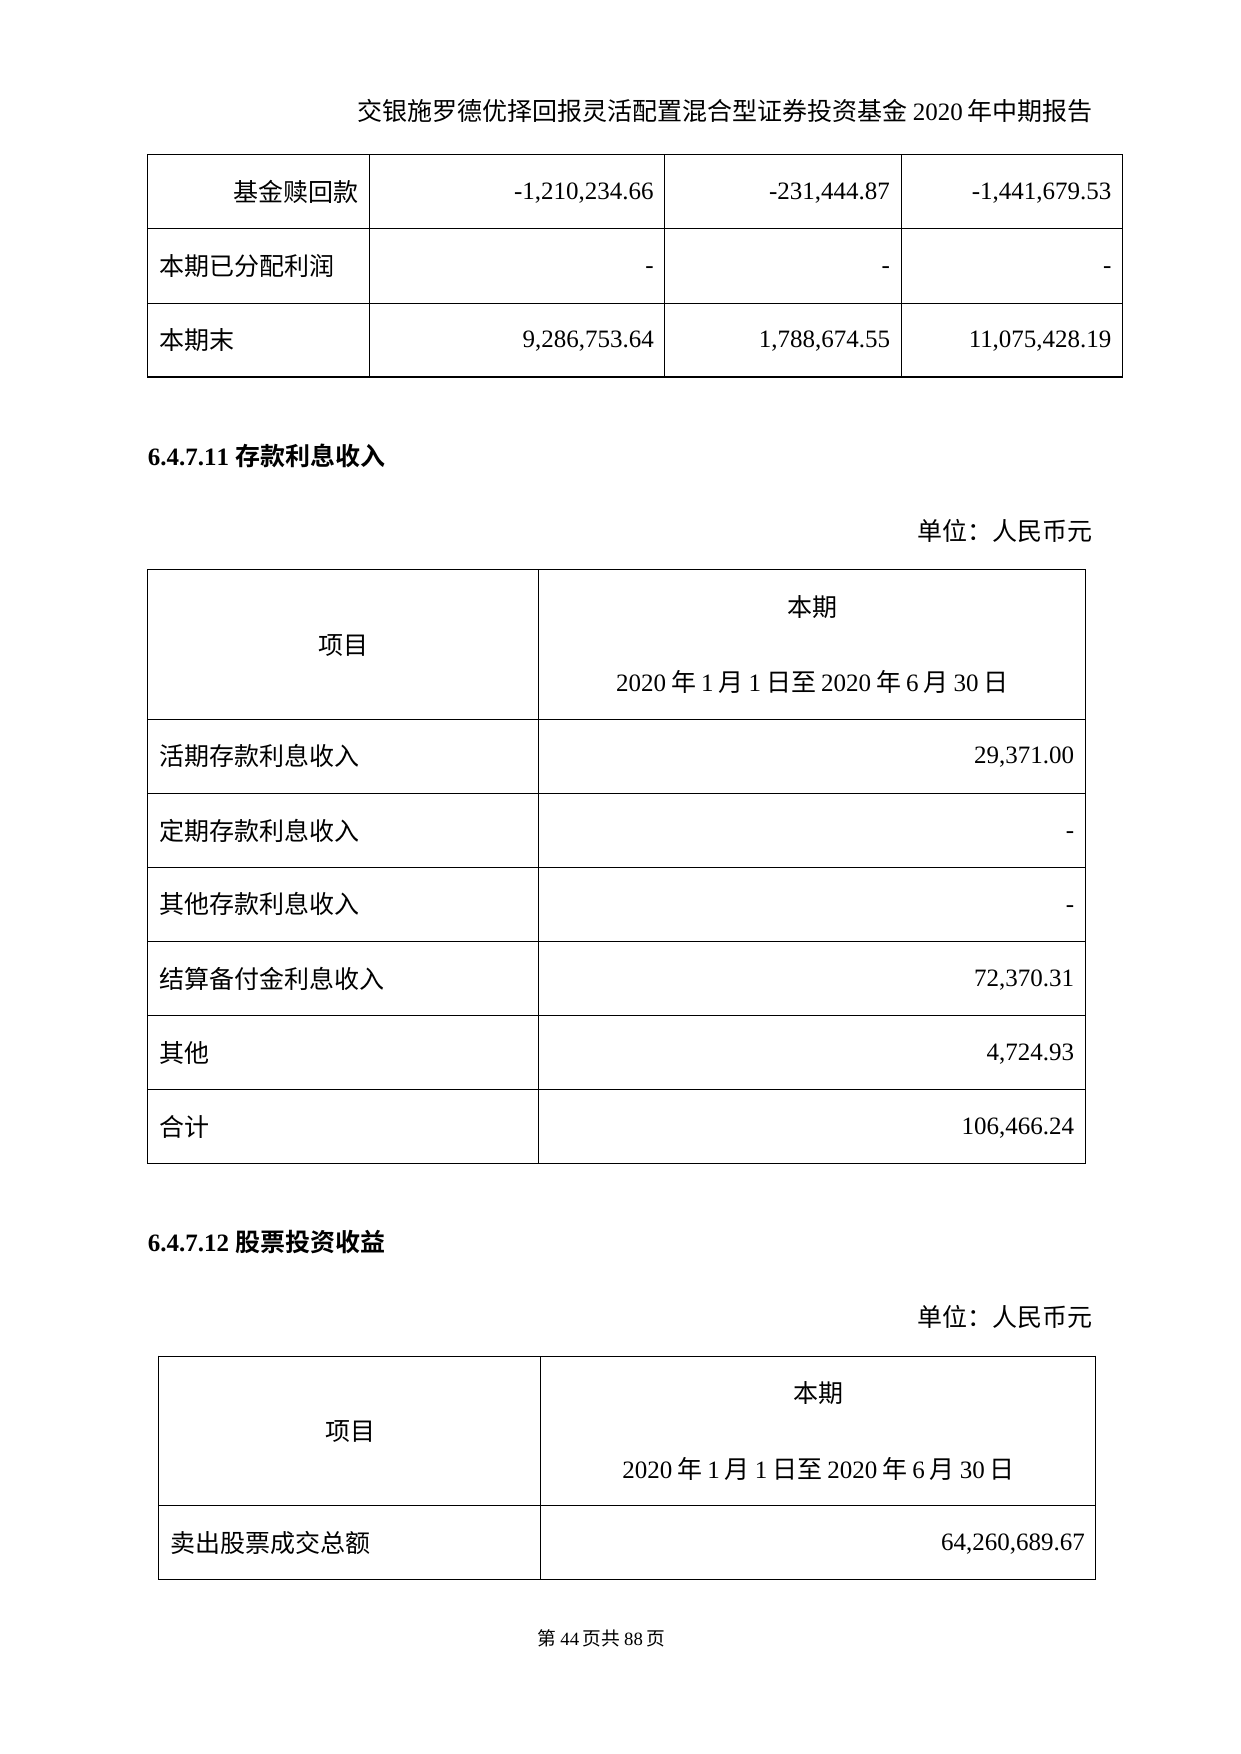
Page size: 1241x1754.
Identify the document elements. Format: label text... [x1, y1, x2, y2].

table_cell 本期已分配利润 [148, 229, 369, 302]
table_cell 72,370.31 [539, 942, 1085, 1015]
text 单位：人民币元 [149, 1283, 1092, 1348]
table_cell 本期末 [148, 304, 369, 376]
table_cell 活期存款利息收入 [148, 720, 538, 792]
table_cell 1,788,674.55 [665, 304, 901, 376]
table_cell - [539, 794, 1085, 867]
table_cell -231,444.87 [665, 155, 901, 228]
table_cell 64,260,689.67 [541, 1506, 1095, 1579]
table_header 本期 2020年1月1日至2020年6月30日 [539, 570, 1085, 718]
table_header 本期 2020年1月1日至2020年6月30日 [541, 1357, 1095, 1505]
table_header 项目 [148, 570, 538, 718]
table_cell 其他 [148, 1016, 538, 1089]
table_cell - [665, 229, 901, 302]
table_cell 基金赎回款 [148, 155, 369, 228]
table_cell 29,371.00 [539, 720, 1085, 792]
table_cell 结算备付金利息收入 [148, 942, 538, 1015]
text 6.4.7.12 股票投资收益 [148, 1208, 1092, 1273]
table_cell 11,075,428.19 [902, 304, 1122, 376]
table_cell - [539, 868, 1085, 941]
table_cell 9,286,753.64 [370, 304, 664, 376]
text 6.4.7.11 存款利息收入 [148, 422, 1092, 487]
table_cell 106,466.24 [539, 1090, 1085, 1163]
table_cell -1,210,234.66 [370, 155, 664, 228]
table_header 项目 [159, 1357, 540, 1505]
text 单位：人民币元 [148, 497, 1092, 562]
table_cell - [902, 229, 1122, 302]
table_cell 其他存款利息收入 [148, 868, 538, 941]
table_cell 定期存款利息收入 [148, 794, 538, 867]
table_cell 4,724.93 [539, 1016, 1085, 1089]
table_cell 卖出股票成交总额 [159, 1506, 540, 1579]
table_cell -1,441,679.53 [902, 155, 1122, 228]
table_cell 合计 [148, 1090, 538, 1163]
table_cell - [370, 229, 664, 302]
